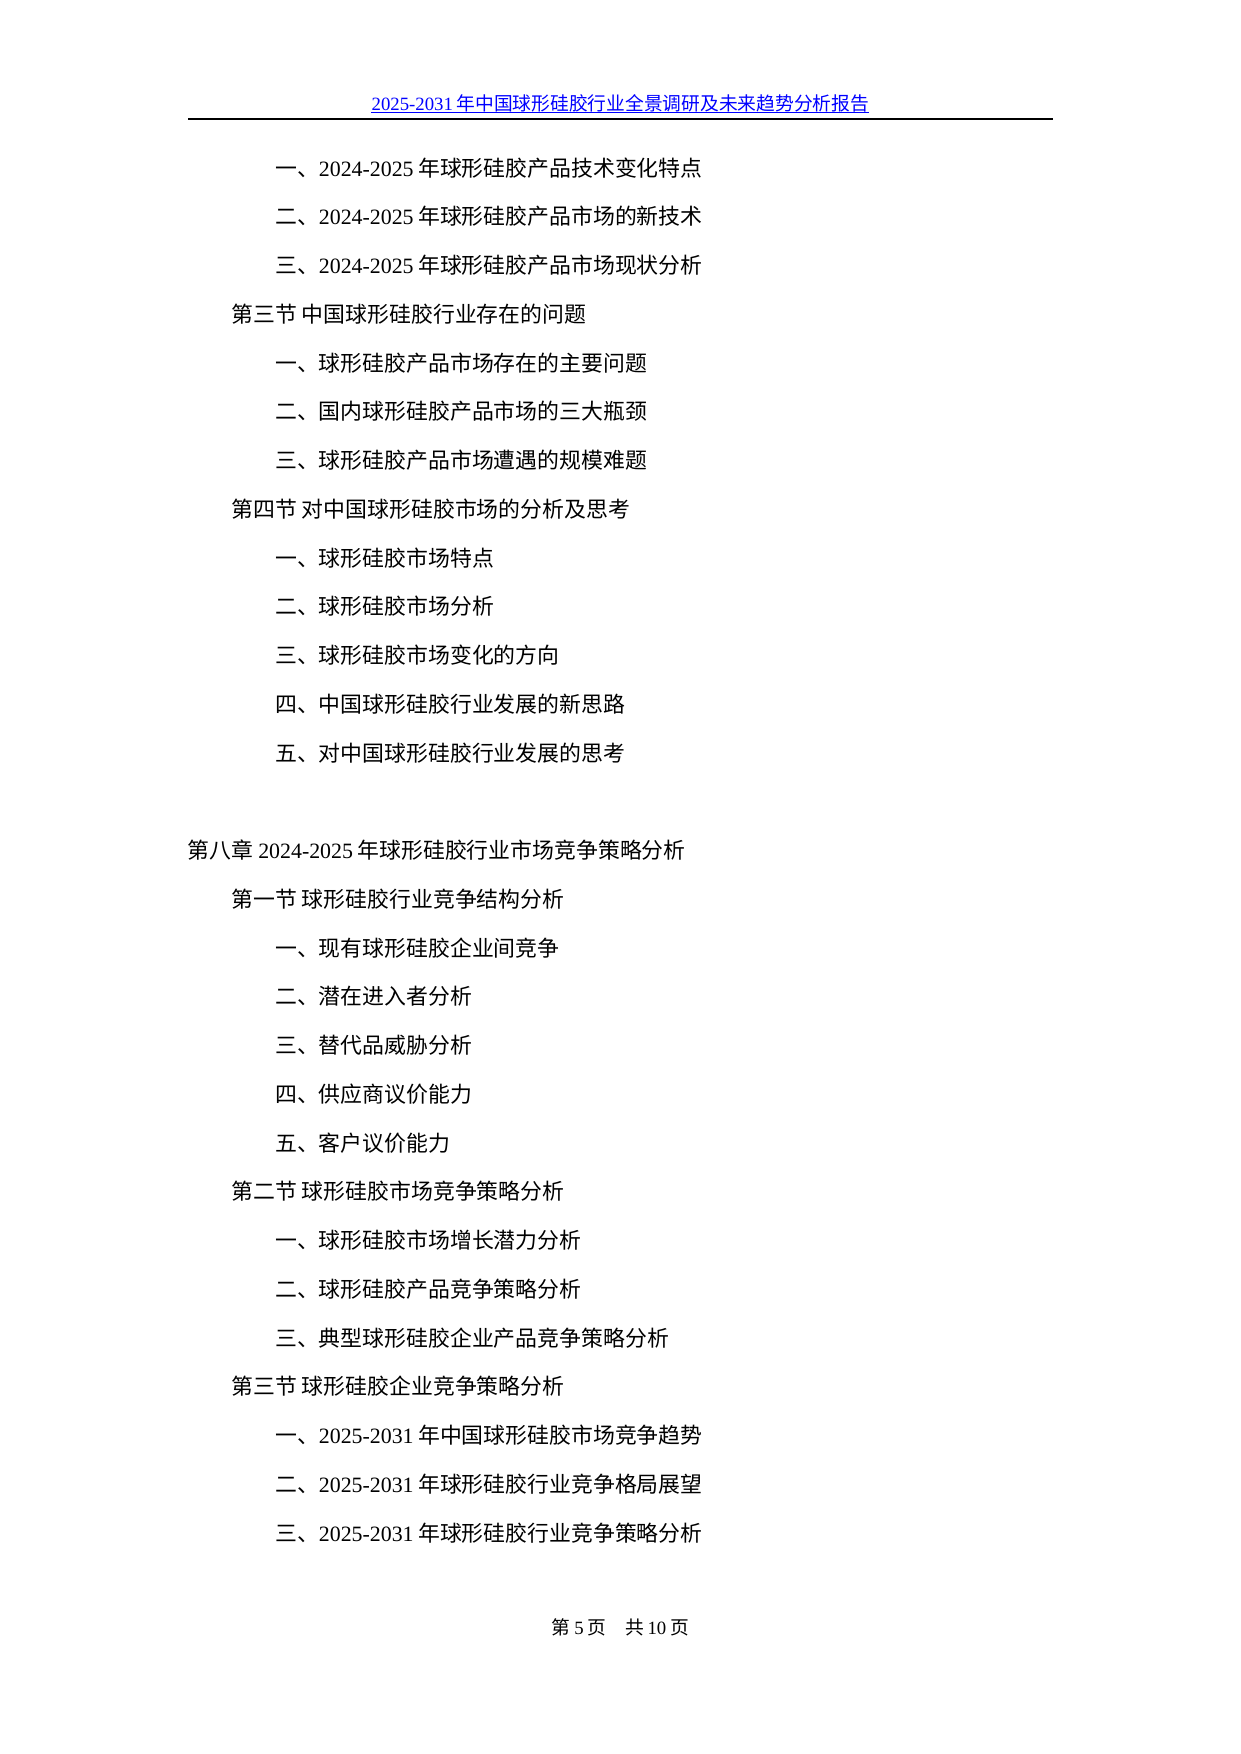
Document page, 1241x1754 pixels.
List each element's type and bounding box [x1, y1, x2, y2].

text [187, 150, 1053, 1548]
